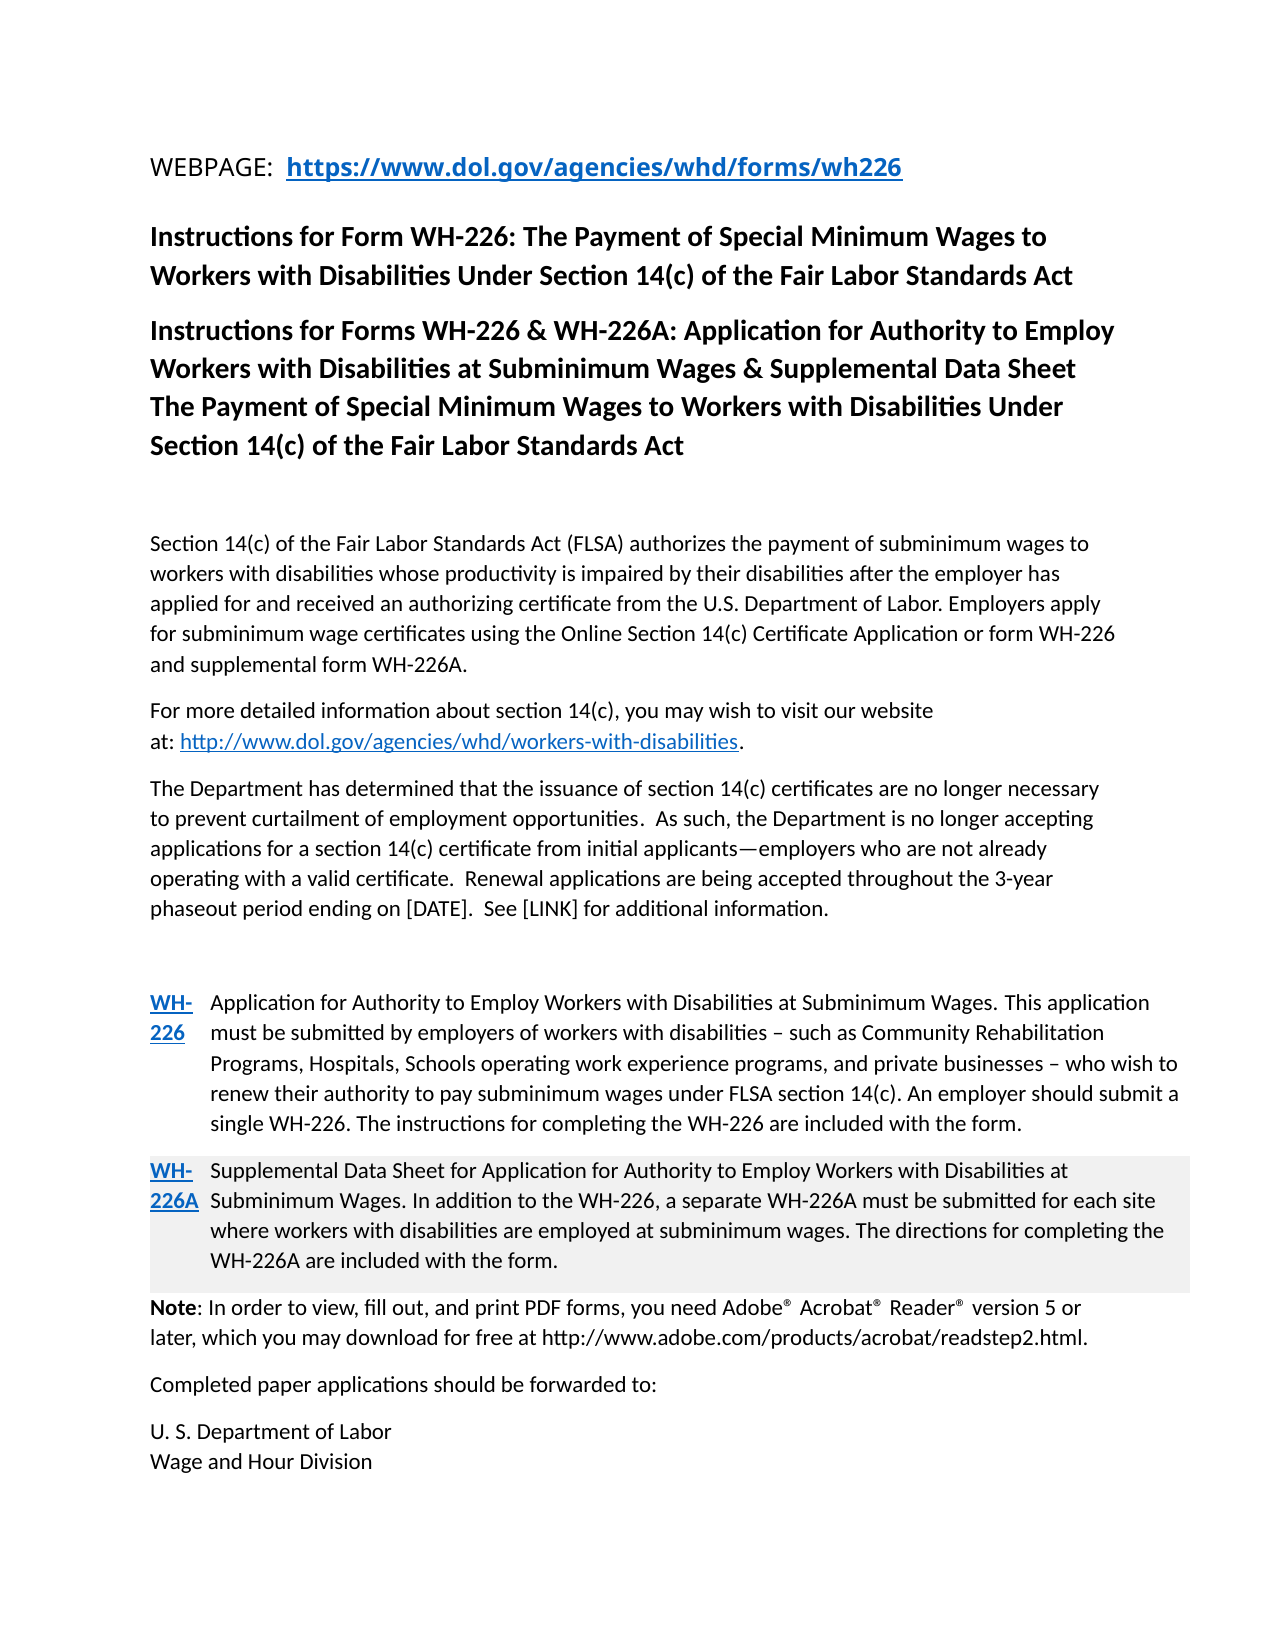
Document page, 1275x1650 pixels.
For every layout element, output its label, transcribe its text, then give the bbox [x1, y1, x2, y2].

text WEBPAGE: https://www.dol.gov/agencies/whd/forms/wh226 [150, 150, 1125, 184]
text The Department has determined that the issuance of section 14(c) certificates are no longer necessary to prevent curtailment of employment opportunities. As such, the Department is no longer accepting applications for a section 14(c) certificate from initial applicants—employers who are not already operating with a valid certificate. Renewal applications are being accepted throughout the 3-year phaseout period ending on [DATE]. See [LINK] for additional information. [150, 774, 1125, 923]
table_cell Supplemental Data Sheet for Application for Authority to Employ Workers with Disabilities at Subminimum Wages. In addition to the WH-226, a separate WH-226A must be submitted for each site where workers with disabilities are employed at subminimum wages. The directions for completing the WH-226A are included with the form. [210, 1156, 1190, 1293]
text Instructions for Form WH-226: The Payment of Special Minimum Wages to Workers with Disabilities Under Section 14(c) of the Fair Labor Standards Act [150, 218, 1125, 292]
table_header Application for Authority to Employ Workers with Disabilities at Subminimum Wages. This application must be submitted by employers of workers with disabilities – such as Community Rehabilitation Programs, Hospitals, Schools operating work experience programs, and private businesses – who wish to renew their authority to pay subminimum wages under FLSA section 14(c). An employer should submit a single WH-226. The instructions for completing the WH-226 are included with the form. [210, 988, 1190, 1156]
text Section 14(c) of the Fair Labor Standards Act (FLSA) authorizes the payment of subminimum wages to workers with disabilities whose productivity is impaired by their disabilities after the employer has applied for and received an authorizing certificate from the U.S. Department of Labor. Employers apply for subminimum wage certificates using the Online Section 14(c) Certificate Application or form WH-226 and supplemental form WH-226A. [150, 529, 1125, 678]
text Instructions for Forms WH-226 & WH-226A: Application for Authority to Employ Workers with Disabilities at Subminimum Wages & Supplemental Data Sheet The Payment of Special Minimum Wages to Workers with Disabilities Under Section 14(c) of the Fair Labor Standards Act [150, 312, 1125, 463]
table_cell WH-226A [150, 1156, 210, 1293]
text Note: In order to view, fill out, and print PDF forms, you need Adobe® Acrobat® Reader® version 5 or later, which you may download for free at http://www.adobe.com/products/acrobat/readstep2.html. [150, 1293, 1125, 1352]
text For more detailed information about section 14(c), you may wish to visit our website at: http://www.dol.gov/agencies/whd/workers-with-disabilities. [150, 697, 1125, 755]
text Completed paper applications should be forwarded to: [150, 1370, 1125, 1398]
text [150, 1417, 1125, 1476]
table_header WH-226 [150, 988, 210, 1156]
